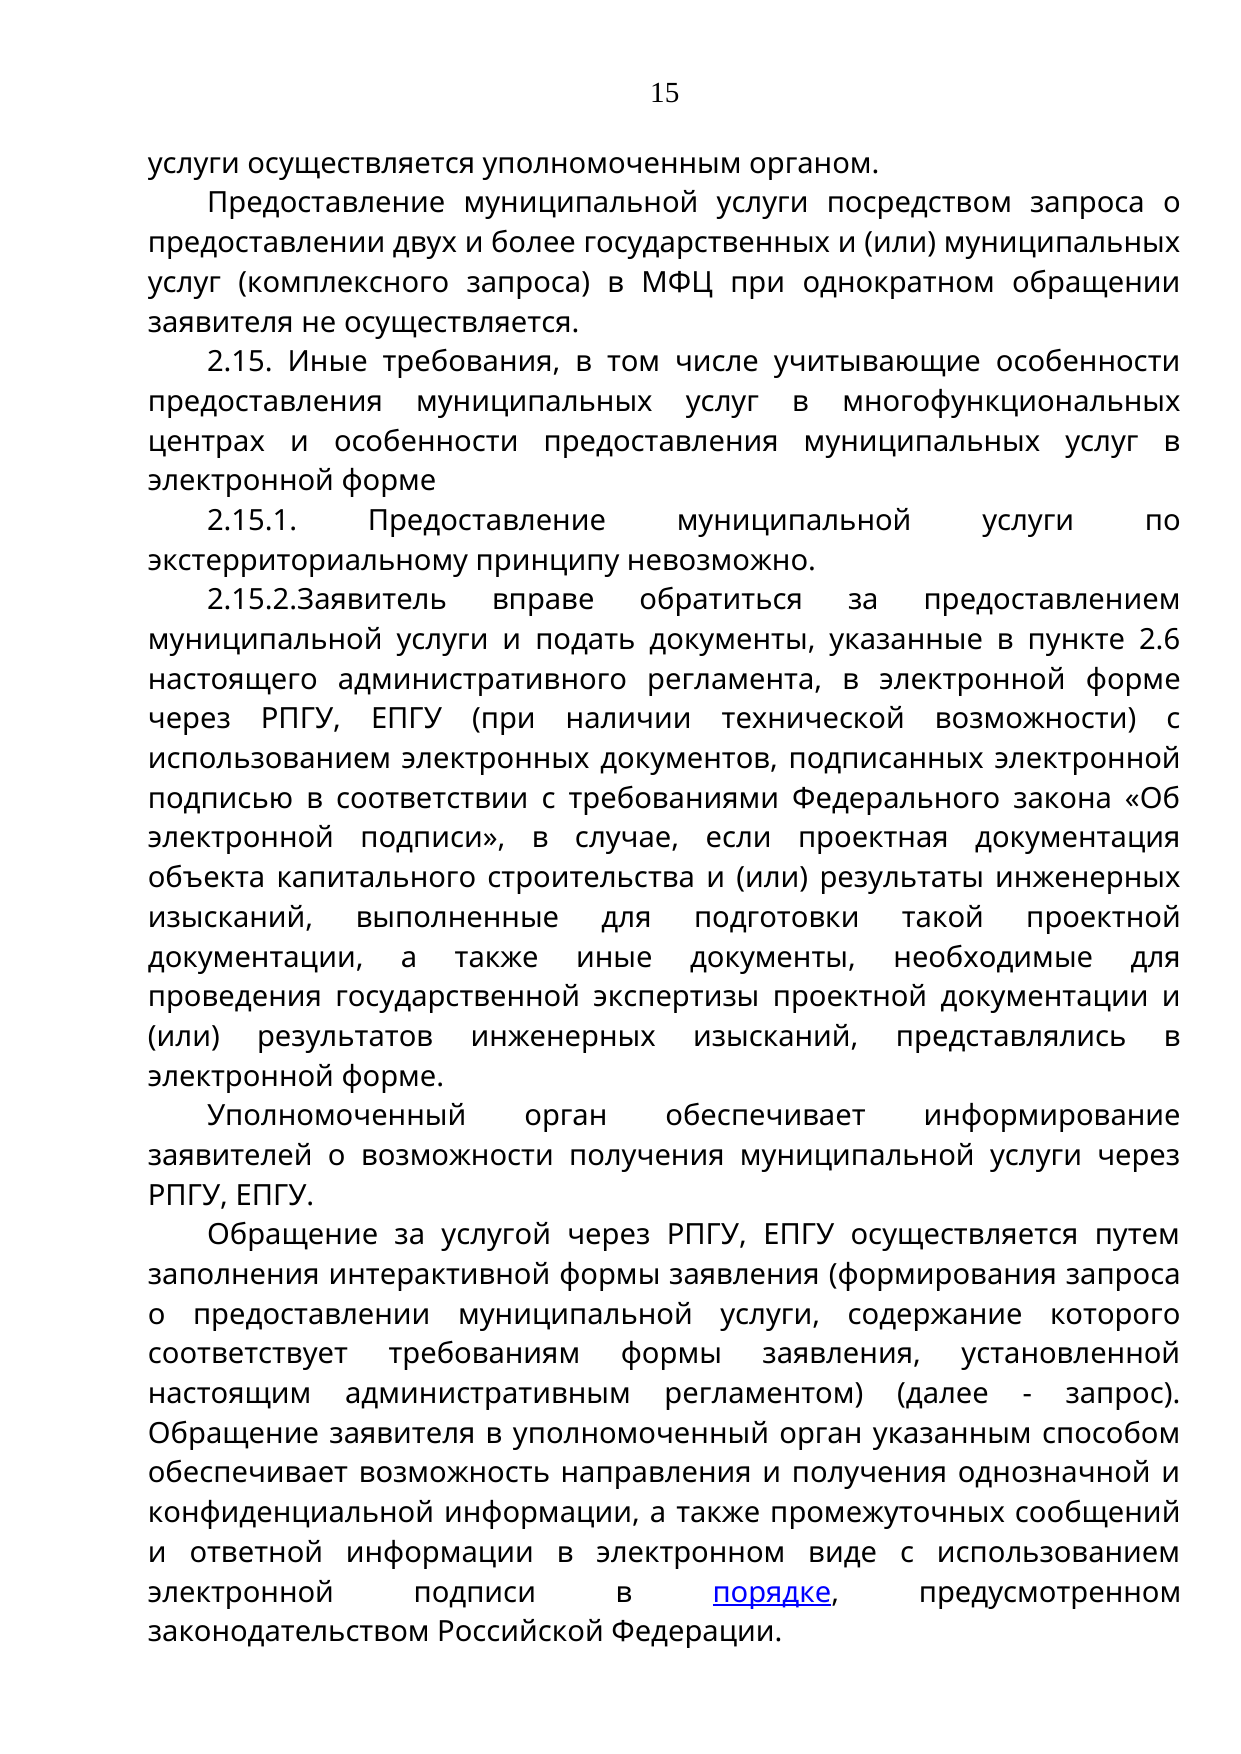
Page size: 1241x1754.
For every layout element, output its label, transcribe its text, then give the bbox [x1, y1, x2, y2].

text Уполномоченный орган обеспечивает информирование заявителей о возможности получения муниципальной услуги через РПГУ, ЕПГУ. [148, 1094, 1181, 1214]
text Обращение за услугой через РПГУ, ЕПГУ осуществляется путем заполнения интерактивной формы заявления (формирования запроса о предоставлении муниципальной услуги, содержание которого соответствует требованиям формы заявления, установленной настоящим административным регламентом) (далее - запрос). Обращение заявителя в уполномоченный орган указанным способом обеспечивает возможность направления и получения однозначной и конфиденциальной информации, а также промежуточных сообщений и ответной информации в электронном виде с использованием электронной подписи в порядке, предусмотренном законодательством Российской Федерации. [148, 1214, 1181, 1650]
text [148, 142, 1181, 182]
text 2.15. Иные требования, в том числе учитывающие особенности предоставления муниципальных услуг в многофункциональных центрах и особенности предоставления муниципальных услуг в электронной форме [148, 341, 1181, 499]
text 2.15.2.Заявитель вправе обратиться за предоставлением муниципальной услуги и подать документы, указанные в пункте 2.6 настоящего административного регламента, в электронной форме через РПГУ, ЕПГУ (при наличии технической возможности) с использованием электронных документов, подписанных электронной подписью в соответствии с требованиями Федерального закона «Об электронной подписи», в случае, если проектная документация объекта капитального строительства и (или) результаты инженерных изысканий, выполненные для подготовки такой проектной документации, а также иные документы, необходимые для проведения государственной экспертизы проектной документации и (или) результатов инженерных изысканий, представлялись в электронной форме. [148, 579, 1181, 1094]
text 2.15.1. Предоставление муниципальной услуги по экстерриториальному принципу невозможно. [148, 499, 1181, 579]
text Предоставление муниципальной услуги посредством запроса о предоставлении двух и более государственных и (или) муниципальных услуг (комплексного запроса) в МФЦ при однократном обращении заявителя не осуществляется. [148, 182, 1181, 341]
